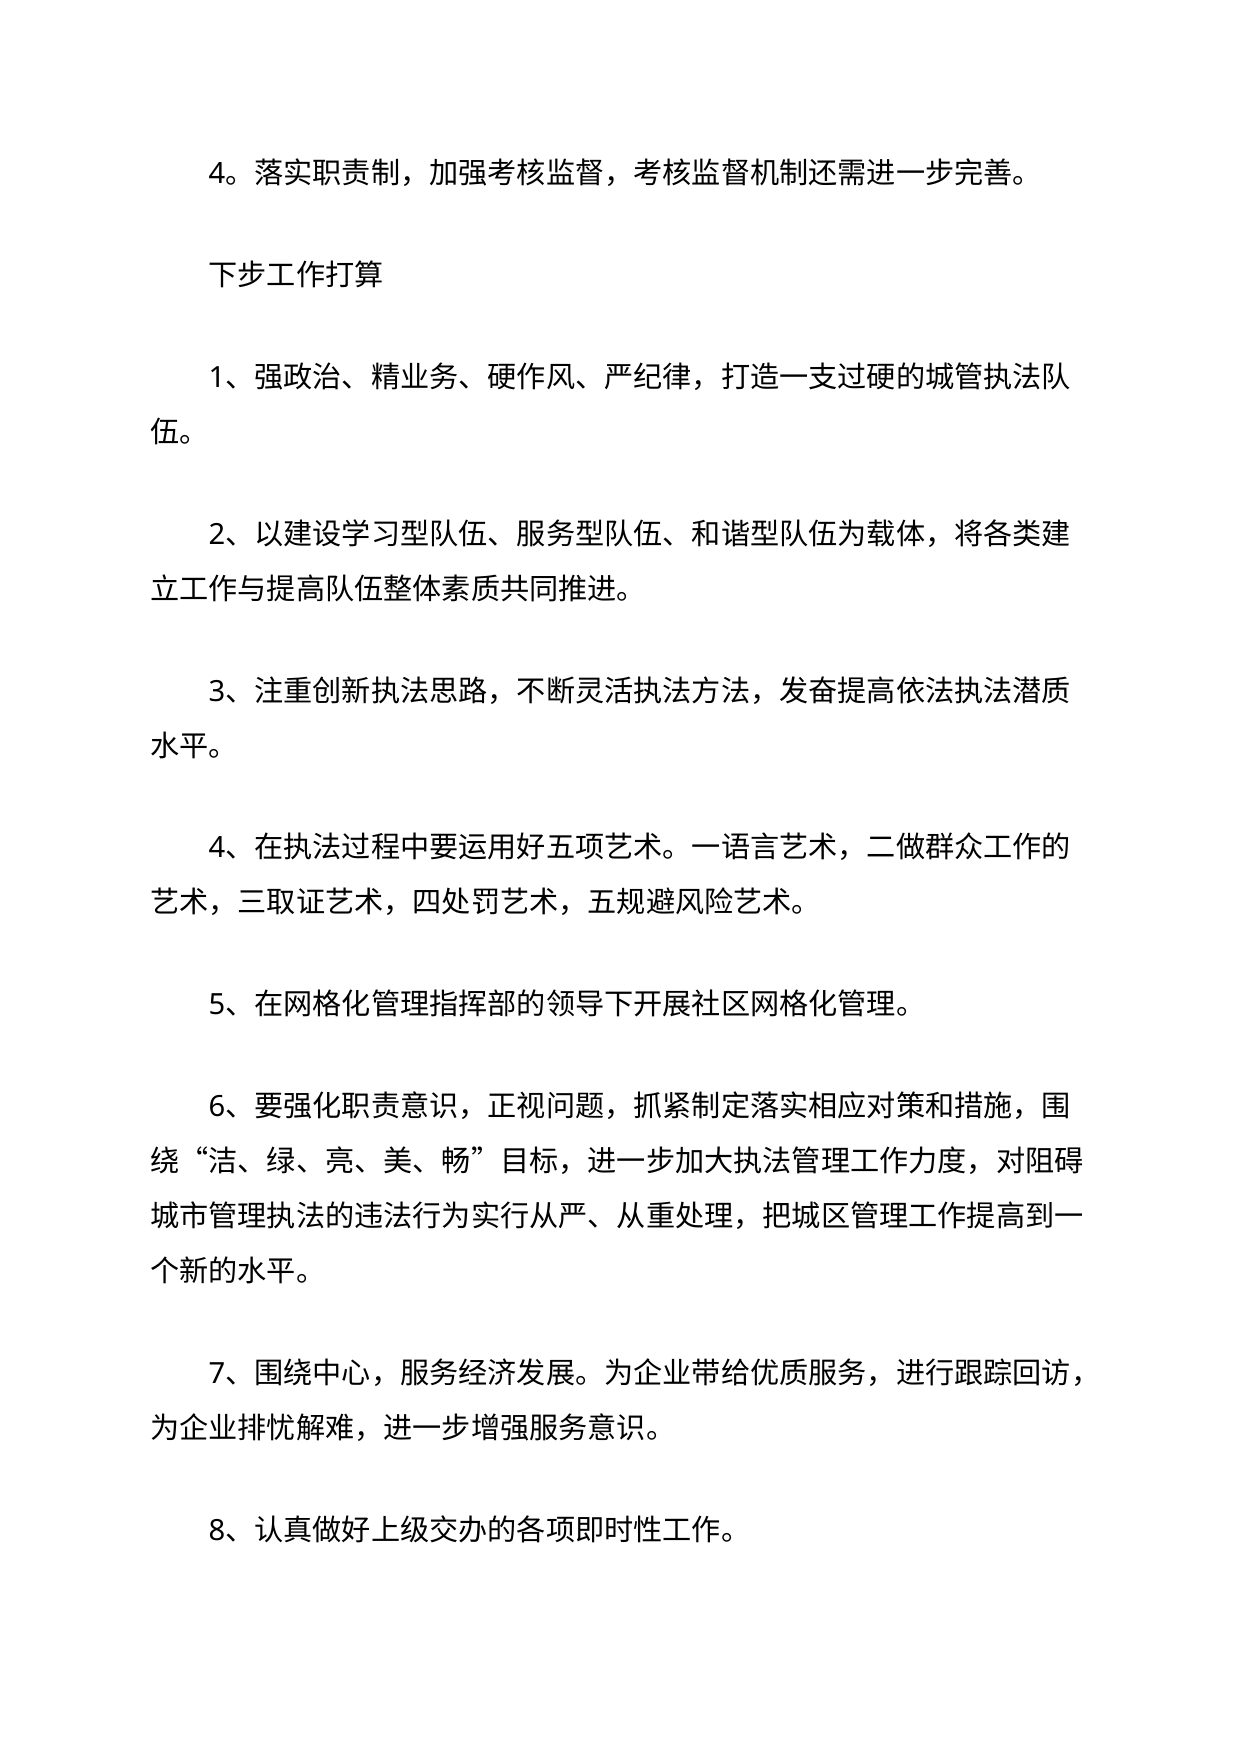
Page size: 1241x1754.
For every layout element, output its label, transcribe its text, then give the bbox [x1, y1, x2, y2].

text 4、在执法过程中要运用好五项艺术。一语言艺术，二做群众工作的艺术，三取证艺术，四处罚艺术，五规避风险艺术。 [150, 824, 1090, 921]
text 1、强政治、精业务、硬作风、严纪律，打造一支过硬的城管执法队伍。 [150, 354, 1090, 451]
text 4。落实职责制，加强考核监督，考核监督机制还需进一步完善。 [150, 150, 1090, 192]
text 5、在网格化管理指挥部的领导下开展社区网格化管理。 [150, 981, 1090, 1023]
text 7、围绕中心，服务经济发展。为企业带给优质服务，进行跟踪回访，为企业排忧解难，进一步增强服务意识。 [150, 1349, 1090, 1447]
text 下步工作打算 [150, 252, 1090, 294]
text 3、注重创新执法思路，不断灵活执法方法，发奋提高依法执法潜质水平。 [150, 667, 1090, 764]
text 6、要强化职责意识，正视问题，抓紧制定落实相应对策和措施，围绕“洁、绿、亮、美、畅”目标，进一步加大执法管理工作力度，对阻碍城市管理执法的违法行为实行从严、从重处理，把城区管理工作提高到一个新的水平。 [150, 1083, 1090, 1290]
text 8、认真做好上级交办的各项即时性工作。 [150, 1506, 1090, 1548]
text 2、以建设学习型队伍、服务型队伍、和谐型队伍为载体，将各类建立工作与提高队伍整体素质共同推进。 [150, 511, 1090, 608]
